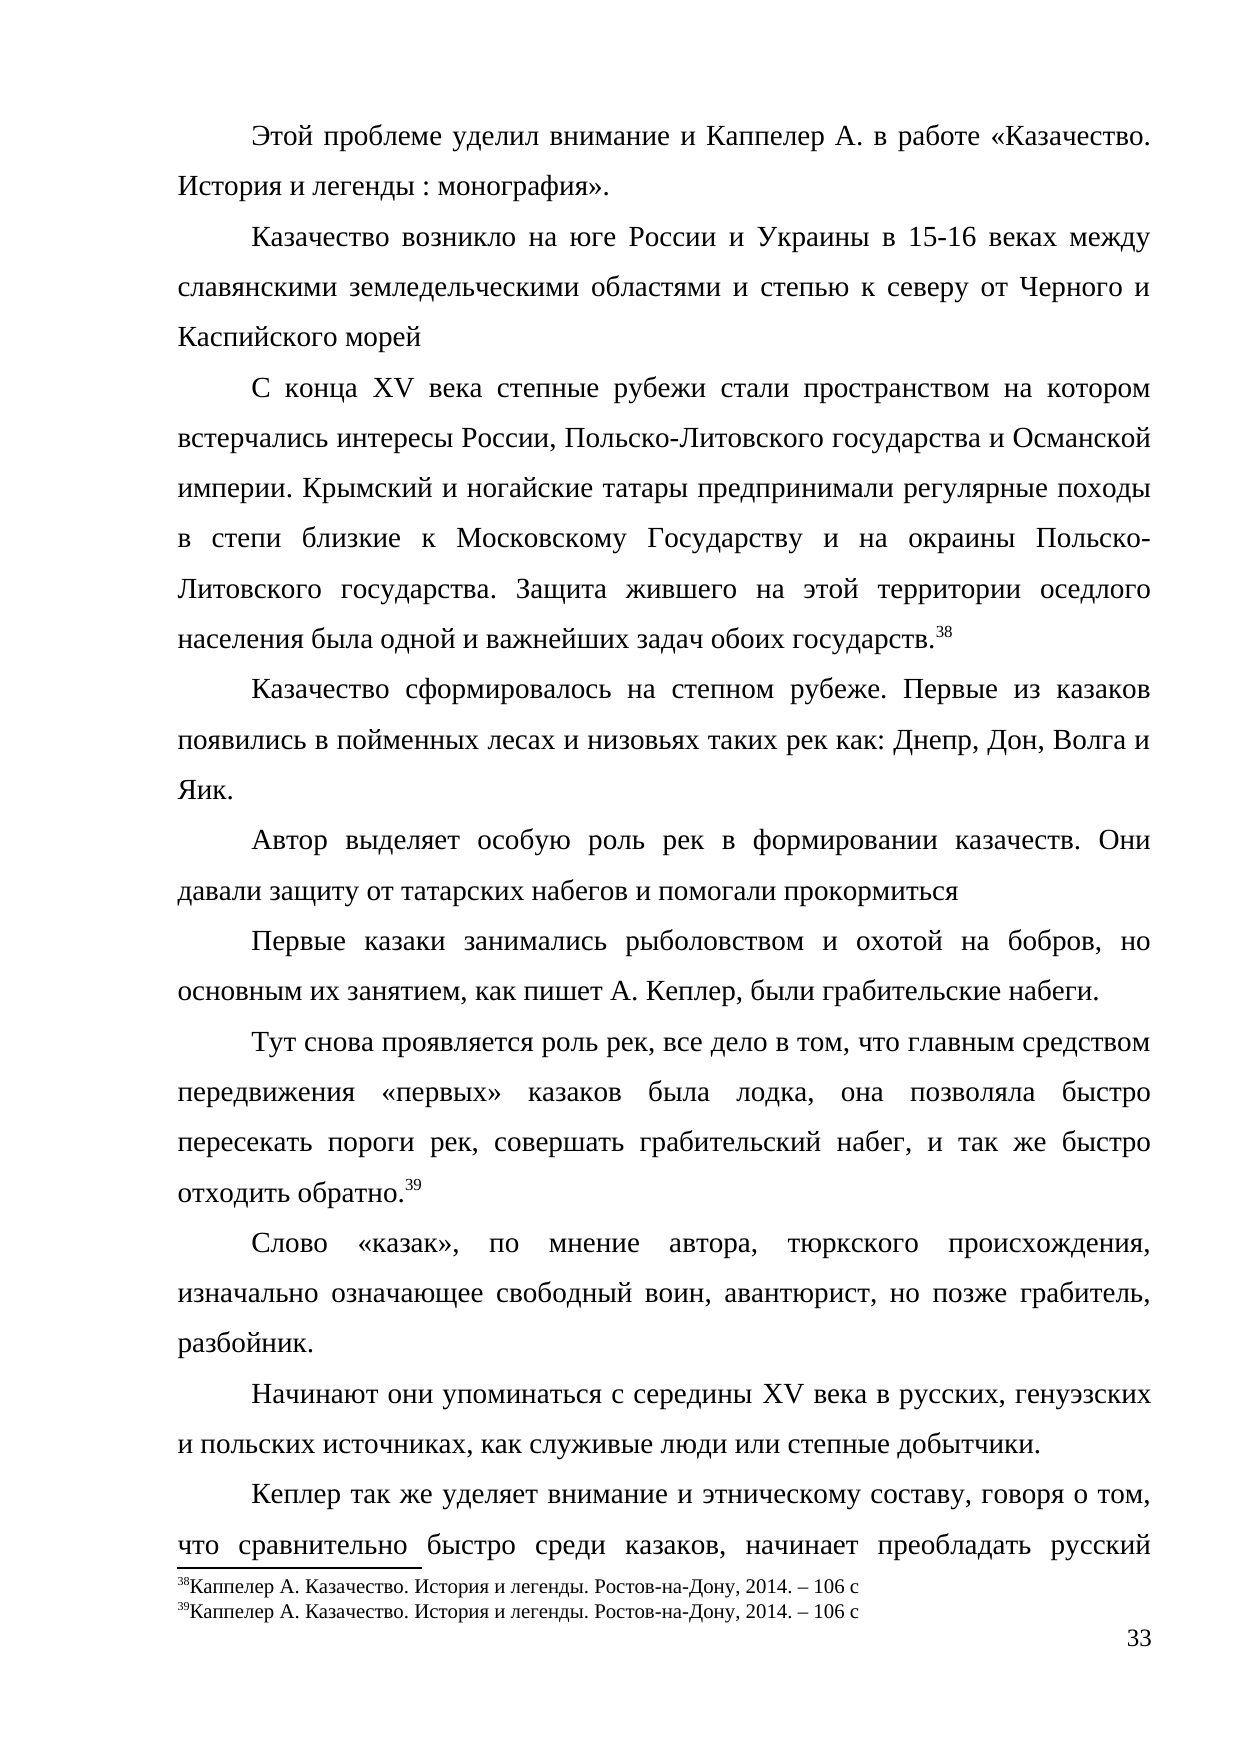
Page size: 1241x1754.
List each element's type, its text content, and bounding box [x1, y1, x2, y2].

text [177, 1477, 1152, 1560]
text Первые казаки занимались рыболовством и охотой на бобров, но основным их занятием, как пишет А. Кеплер, были грабительские набеги. [177, 923, 1152, 1007]
text Этой проблеме уделил внимание и Каппелер А. в работе «Казачество. История и легенды : монография». [177, 118, 1152, 202]
text Начинают они упоминаться с середины XV века в русских, генуэзских и польских источниках, как служивые люди или степные добытчики. [177, 1376, 1152, 1460]
text С конца XV века степные рубежи стали пространством на котором встерчались интересы России, Польско-Литовского государства и Османской империи. Крымский и ногайские татары предпринимали регулярные походы в степи близкие к Московскому Государству и на окраины Польско-Литовского государства. Защита жившего на этой территории оседлого населения была одной и важнейших задач обоих государств. [177, 370, 1152, 655]
text Слово «казак», по мнение автора, тюркского происхождения, изначально означающее свободный воин, авантюрист, но позже грабитель, разбойник. [177, 1225, 1152, 1359]
text Тут снова проявляется роль рек, все дело в том, что главным средством передвижения «первых» казаков была лодка, она позволяла быстро пересекать пороги рек, совершать грабительский набег, и так же быстро отходить обратно. [177, 1024, 1152, 1208]
text Казачество возникло на юге России и Украины в 15-16 веках между славянскими земледельческими областями и степью к северу от Черного и Каспийского морей [177, 219, 1152, 353]
text Автор выделяет особую роль рек в формировании казачеств. Они давали защиту от татарских набегов и помогали прокормиться [177, 822, 1152, 906]
text Казачество сформировалось на степном рубеже. Первые из казаков появились в пойменных лесах и низовьях таких рек как: Днепр, Дон, Волга и Яик. [177, 672, 1152, 806]
